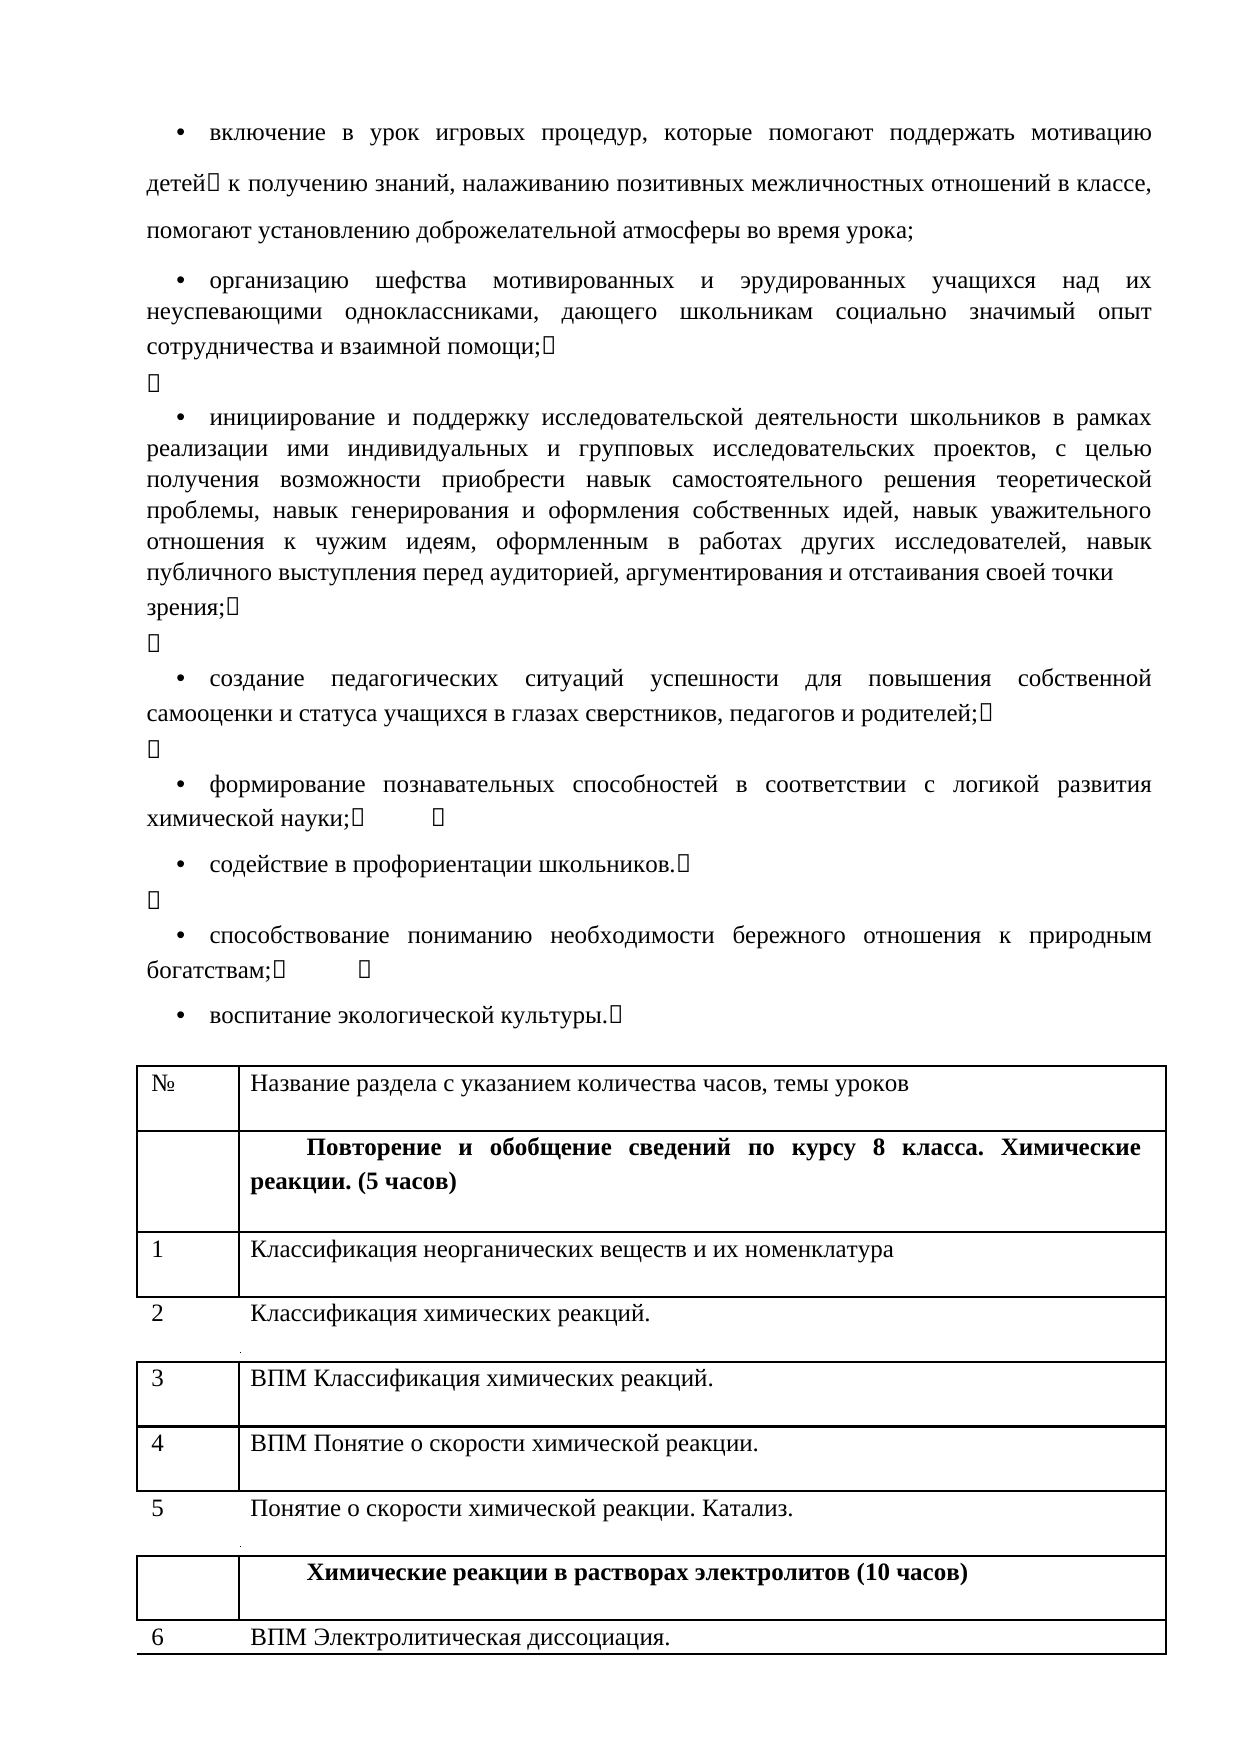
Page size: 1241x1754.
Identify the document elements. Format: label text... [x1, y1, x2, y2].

table_cell Химические реакции в растворах электролитов (10 часов) [240, 1557, 1165, 1619]
list инициирование и поддержку исследовательской деятельности школьников в рамках реализации ими индивидуальных и групповых исследовательских проектов, с целью получения возможности приобрести навык самостоятельного решения теоретической проблемы, навык генерирования и оформления собственных идей, навык уважительного отношения к чужим идеям, оформленным в работах других исследователей, навык публичного выступления перед аудиторией, аргументирования и отстаивания своей точки [146, 402, 1152, 586]
table_header № [138, 1067, 238, 1130]
text  [146, 883, 1153, 917]
table_cell Повторение и обобщение сведений по курсу 8 класса. Химические реакции. (5 часов) [240, 1132, 1165, 1231]
table_cell 5 [137, 1492, 238, 1555]
table_cell ВПМ Классификация химических реакций. [240, 1363, 1165, 1425]
table_cell 3 [138, 1363, 238, 1425]
table_cell [138, 1132, 238, 1231]
table_cell 1 [138, 1233, 238, 1296]
list содействие в профориентации школьников. [146, 846, 1152, 880]
table_cell Классификация неорганических веществ и их номенклатура [240, 1233, 1165, 1296]
text  [146, 626, 1153, 660]
text  [146, 732, 1153, 766]
text  [146, 365, 1153, 399]
list формирование познавательных способностей в соответствии с логикой развития химической науки;  [146, 768, 1152, 834]
table_cell [138, 1557, 238, 1619]
list организацию шефства мотивированных и эрудированных учащихся над их неуспевающими одноклассниками, дающего школьникам социально значимый опыт сотрудничества и взаимной помощи; [146, 265, 1152, 362]
table_cell 4 [138, 1428, 238, 1490]
table_cell Понятие о скорости химической реакции. Катализ. [239, 1492, 1165, 1555]
list включение в урок игровых процедур, которые помогают поддержать мотивацию детей к получению знаний, налаживанию позитивных межличностных отношений в классе, помогают установлению доброжелательной атмосферы во время урока; [146, 117, 1152, 243]
list способствование пониманию необходимости бережного отношения к природным богатствам;  [146, 920, 1152, 985]
table_cell Классификация химических реакций. [239, 1298, 1165, 1361]
table_cell 6 [137, 1621, 238, 1653]
table_cell 2 [137, 1298, 238, 1361]
list воспитание экологической культуры. [146, 997, 1152, 1031]
list создание педагогических ситуаций успешности для повышения собственной самооценки и статуса учащихся в глазах сверстников, педагогов и родителей; [146, 663, 1152, 728]
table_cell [239, 1621, 1165, 1653]
text зрения; [146, 589, 1152, 623]
table_header Название раздела с указанием количества часов, темы уроков [240, 1067, 1165, 1130]
table_cell ВПМ Понятие о скорости химической реакции. [240, 1428, 1165, 1490]
